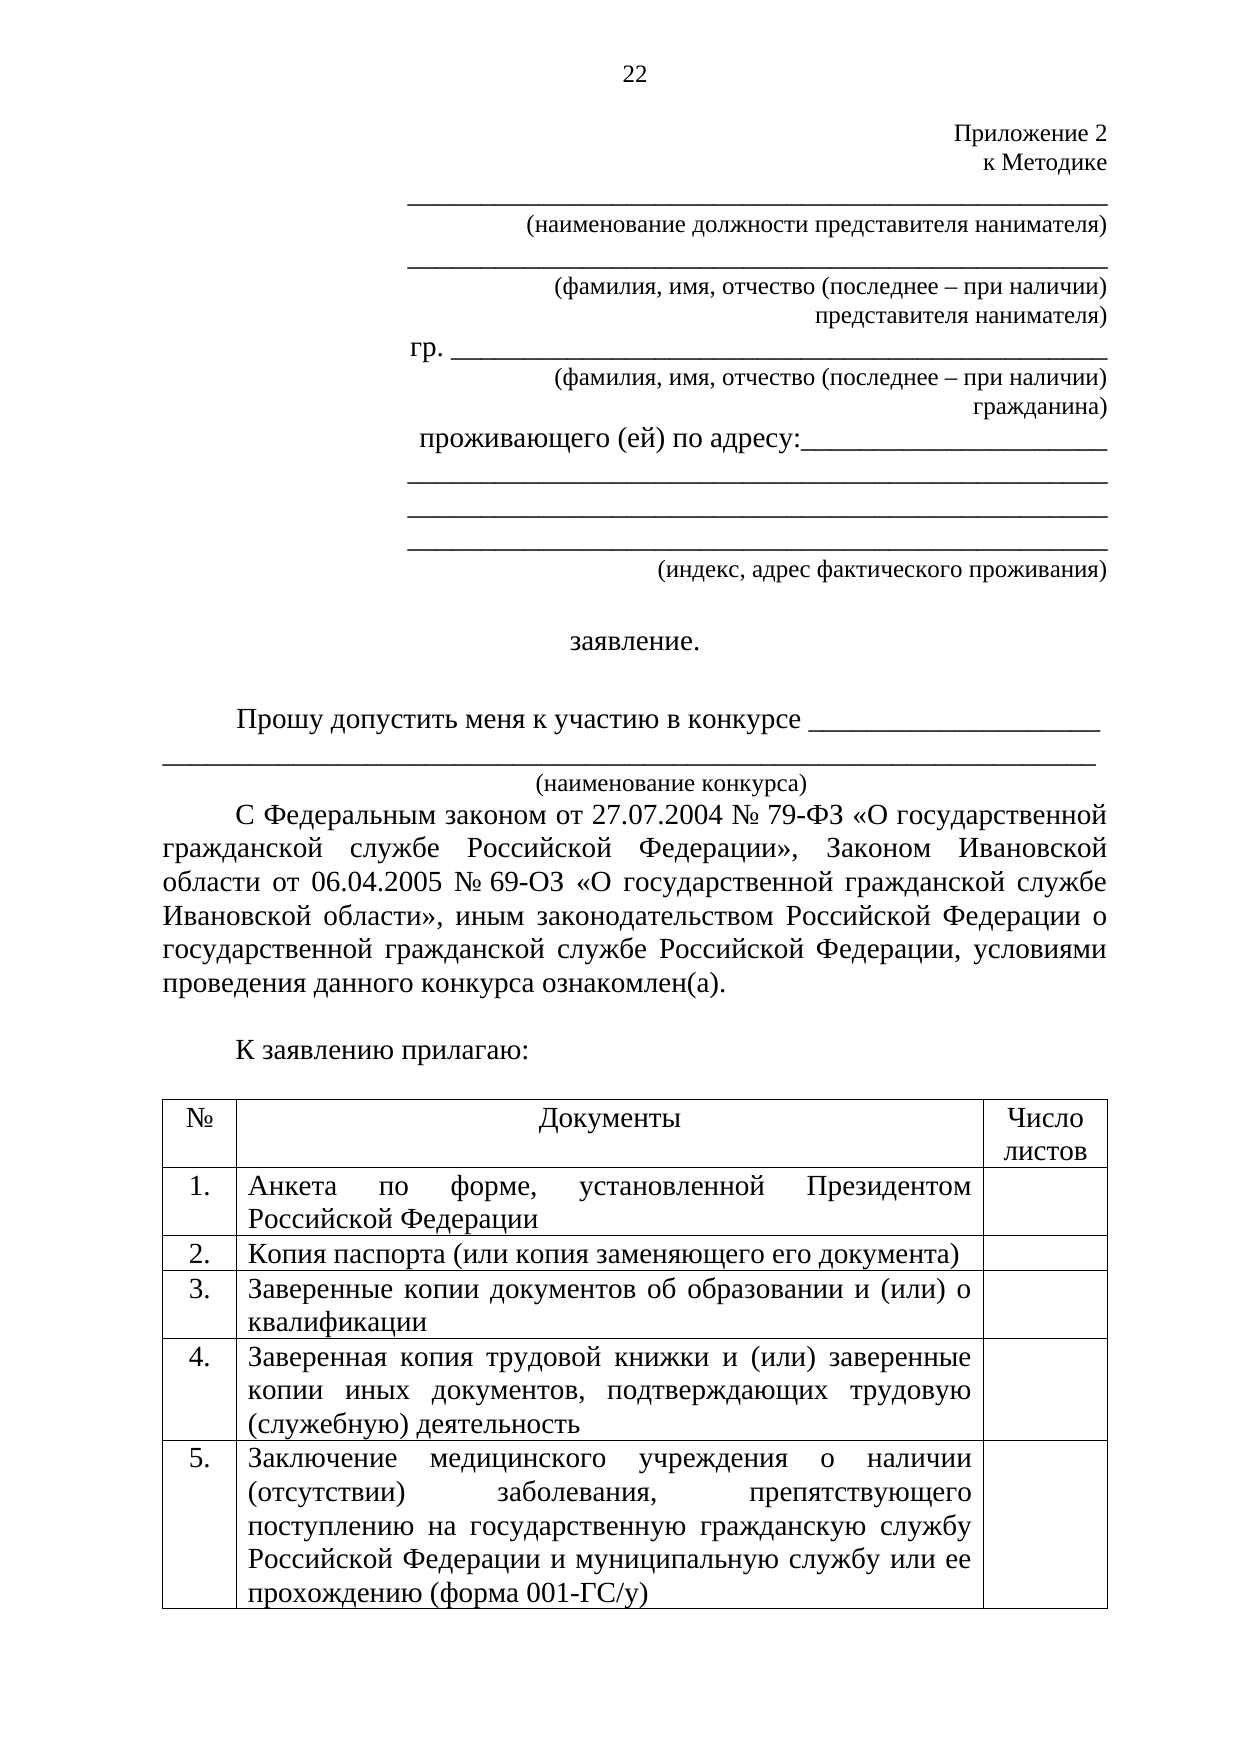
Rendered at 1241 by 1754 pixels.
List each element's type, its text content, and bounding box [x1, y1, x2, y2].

text ________________________________________________ [162, 453, 1107, 487]
table_cell [984, 1236, 1107, 1270]
table_cell Анкета по форме, установленной Президентом Российской Федерации [237, 1168, 983, 1235]
text Прошу допустить меня к участию в конкурсе ____________________ [162, 701, 1107, 735]
subtitle заявление. [162, 623, 1107, 656]
text (индекс, адрес фактического проживания) [162, 554, 1107, 583]
table_cell 1. [163, 1168, 236, 1235]
text ________________________________________________________________ [162, 735, 1107, 768]
text ________________________________________________ [162, 521, 1107, 554]
table_cell [984, 1271, 1107, 1338]
table_cell Заключение медицинского учреждения о наличии (отсутствии) заболевания, препятствующего поступлению на государственную гражданскую службу Российской Федерации и муниципальную службу или ее прохождению (форма 001-ГС/у) [237, 1441, 983, 1608]
text (фамилия, имя, отчество (последнее – при наличии) [162, 271, 1107, 300]
text представителя нанимателя) [162, 300, 1107, 329]
text (наименование должности представителя нанимателя) [162, 209, 1107, 238]
table_cell 4. [163, 1339, 236, 1439]
table_header Документы [237, 1100, 983, 1167]
table_header Число листов [984, 1100, 1107, 1167]
text гр. _____________________________________________ [162, 329, 1107, 362]
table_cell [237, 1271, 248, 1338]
table_cell Заверенная копия трудовой книжки и (или) заверенные копии иных документов, подтверждающих трудовую (служебную) деятельность [237, 1339, 983, 1439]
text ________________________________________________ [162, 487, 1107, 521]
table_cell [984, 1168, 1107, 1235]
table_cell [984, 1441, 1107, 1608]
text (наименование конкурса) [162, 768, 1107, 797]
text проживающего (ей) по адресу:_____________________ [162, 420, 1107, 453]
table_header № [163, 1100, 236, 1167]
table_cell Заверенные копии документов об образовании и (или) о квалификации [427, 1271, 983, 1338]
text ________________________________________________ [162, 176, 1107, 209]
text (фамилия, имя, отчество (последнее – при наличии) [162, 362, 1107, 391]
text С Федеральным законом от 27.07.2004 № 79-ФЗ «О государственной гражданской службе Российской Федерации», Законом Ивановской области от 06.04.2005 № 69-ОЗ «О государственной гражданской службе Ивановской области», иным законодательством Российской Федерации о государственной гражданской службе Российской Федерации, условиями проведения данного конкурса ознакомлен(а). [162, 797, 1107, 998]
text Приложение 2 к Методике [162, 118, 1107, 176]
text гражданина) [162, 391, 1107, 420]
table_cell 2. [163, 1236, 236, 1270]
table_cell [984, 1339, 1107, 1439]
table_cell 5. [163, 1441, 236, 1608]
table_cell Копия паспорта (или копия заменяющего его документа) [237, 1236, 983, 1270]
table_cell 3. [163, 1271, 236, 1338]
text ________________________________________________ [162, 238, 1107, 271]
text К заявлению прилагаю: [162, 1032, 1107, 1065]
